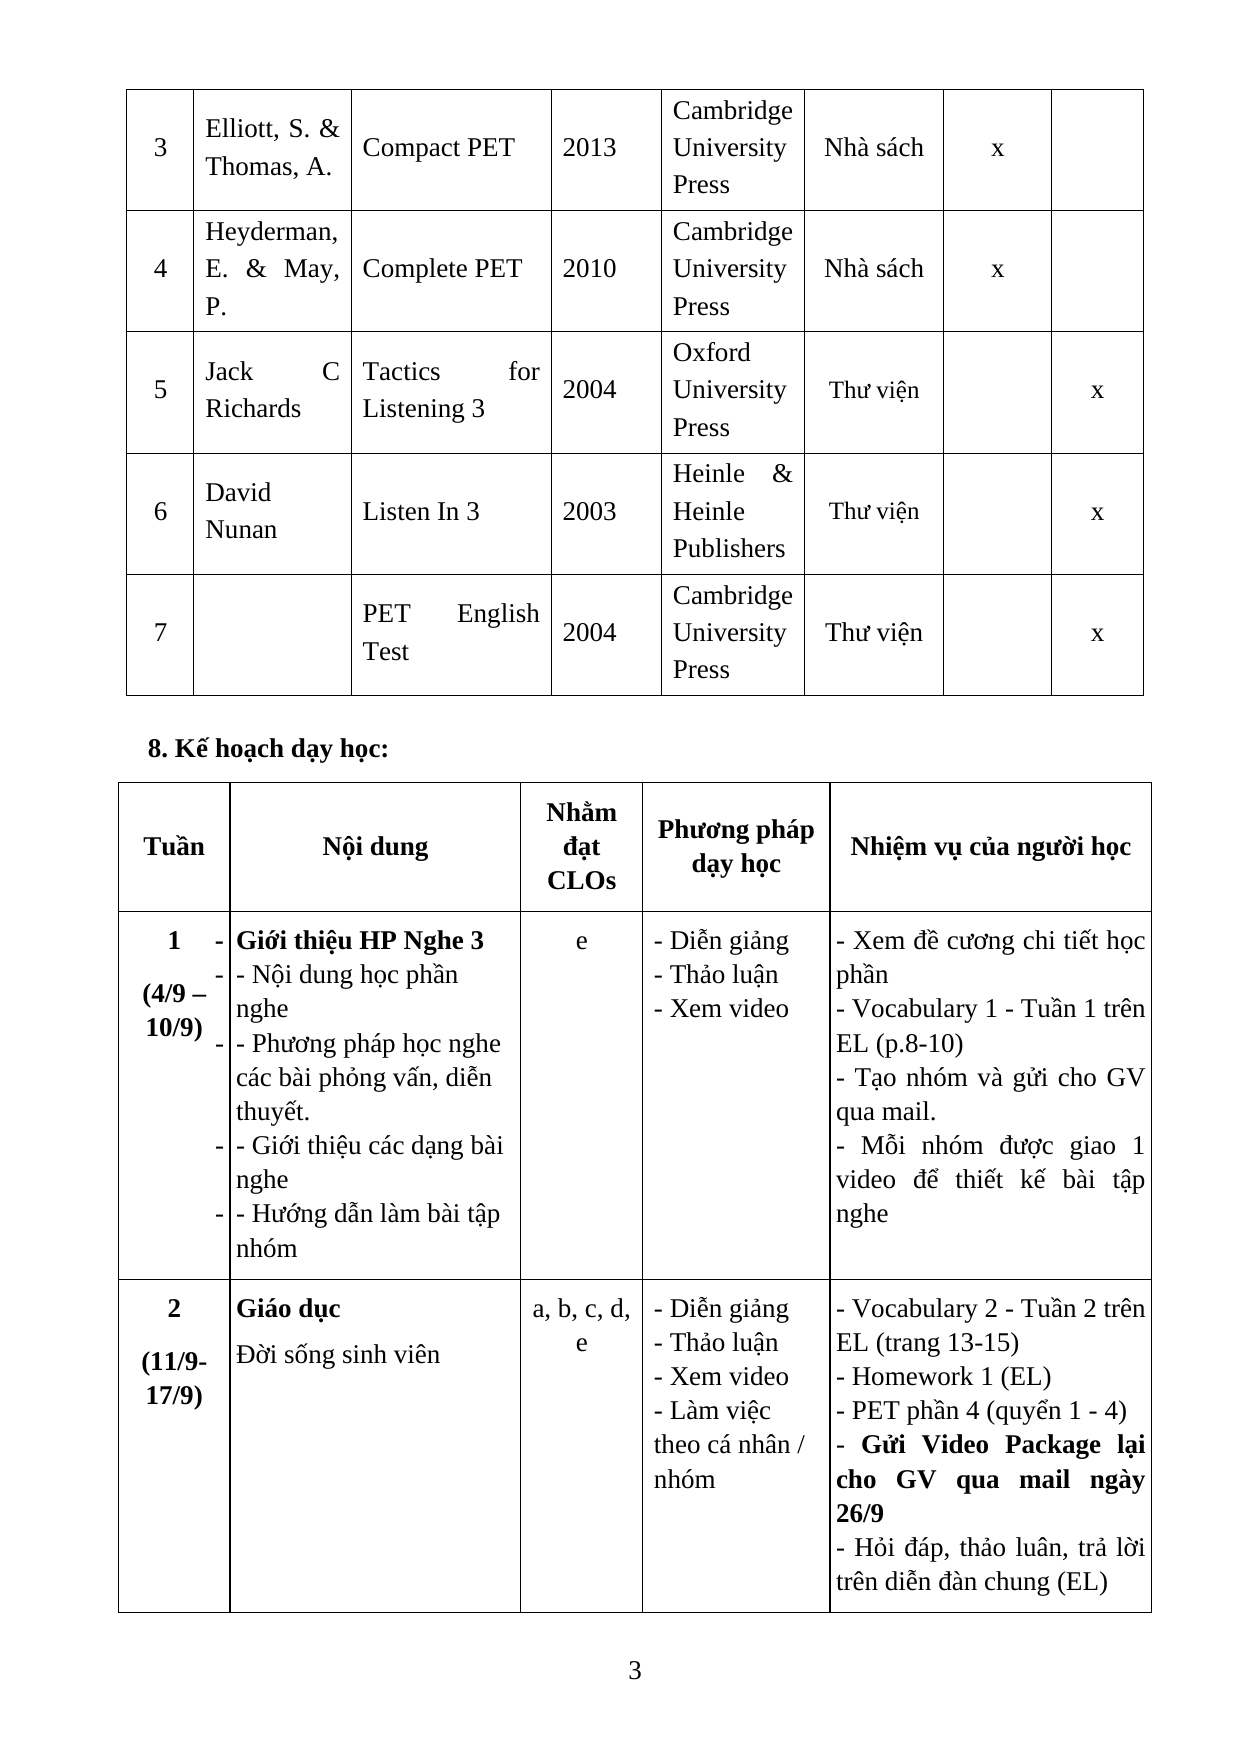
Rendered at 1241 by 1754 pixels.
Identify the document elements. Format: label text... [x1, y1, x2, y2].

table_cell x [1052, 332, 1143, 452]
table_cell 2003 [552, 454, 661, 574]
table_cell Cambridge University Press [662, 575, 804, 695]
table_cell Giới thiệu HP Nghe 3 - Nội dung học phần nghe - Phương pháp học nghe các bài phỏng vấn, diễn thuyết. - Giới thiệu các dạng bài nghe - Hướng dẫn làm bài tập nhóm [231, 912, 520, 1278]
table_cell x [1052, 454, 1143, 574]
table_cell Cambridge University Press [662, 211, 804, 331]
table_cell [1052, 211, 1143, 331]
table_cell 2 (11/9-17/9) [119, 1280, 229, 1612]
table_cell David Nunan [194, 454, 351, 574]
table_cell 6 [127, 454, 193, 574]
table_cell 2004 [552, 332, 661, 452]
table_cell [194, 575, 351, 695]
table_header Nhiệm vụ của người học [831, 783, 1151, 911]
table_cell [1052, 90, 1143, 210]
table_cell Nhà sách [805, 211, 943, 331]
table_cell 2004 [552, 575, 661, 695]
table_cell Giáo dục Đời sống sinh viên [231, 1280, 520, 1612]
table_cell x [944, 90, 1051, 210]
table_cell - Diễn giảng - Thảo luận - Xem video [643, 912, 829, 1278]
table_cell [944, 454, 1051, 574]
table_header Phương pháp dạy học [643, 783, 829, 911]
table_cell e [521, 912, 642, 1278]
table_cell 4 [127, 211, 193, 331]
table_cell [643, 1280, 829, 1612]
table_cell x [944, 211, 1051, 331]
table_cell Tactics for Listening 3 [352, 332, 551, 452]
table_cell 3 [127, 90, 193, 210]
table_cell Elliott, S. & Thomas, A. [194, 90, 351, 210]
table_cell Listen In 3 [352, 454, 551, 574]
table_cell [944, 575, 1051, 695]
table_cell Heinle & Heinle Publishers [662, 454, 804, 574]
table_cell Jack C Richards [194, 332, 351, 452]
table_cell Thư viện [805, 332, 943, 452]
table_cell Complete PET [352, 211, 551, 331]
table_cell 2013 [552, 90, 661, 210]
table_cell 5 [127, 332, 193, 452]
table_cell - Xem đề cương chi tiết học phần - Vocabulary 1 - Tuần 1 trên EL (p.8-10) - Tạo nhóm và gửi cho GV qua mail. - Mỗi nhóm được giao 1 video để thiết kế bài tập nghe [831, 912, 1151, 1278]
table_cell 7 [127, 575, 193, 695]
table_header Nhằm đạt CLOs [521, 783, 642, 911]
table_cell 2010 [552, 211, 661, 331]
table_cell - Vocabulary 2 - Tuần 2 trên EL (trang 13-15) - Homework 1 (EL) - PET phần 4 (quyển 1 - 4) - Gửi Video Package lại cho GV qua mail ngày 26/9 - Hỏi đáp, thảo luân, trả lời trên diễn đàn chung (EL) [831, 1280, 1151, 1612]
table_cell Compact PET [352, 90, 551, 210]
table_header Nội dung [231, 783, 520, 911]
table_cell PET English Test [352, 575, 551, 695]
table_cell Thư viện [805, 575, 943, 695]
text 8. Kế hoạch dạy học: [148, 732, 1122, 763]
table_cell x [1052, 575, 1143, 695]
table_cell Nhà sách [805, 90, 943, 210]
table_cell 1 (4/9 – 10/9) [119, 912, 229, 1278]
table_cell [944, 332, 1051, 452]
table_cell Thư viện [805, 454, 943, 574]
table_cell Cambridge University Press [662, 90, 804, 210]
table_cell Heyderman, E. & May, P. [194, 211, 351, 331]
table_cell a, b, c, d, e [521, 1280, 642, 1612]
table_header Tuần [119, 783, 229, 911]
table_cell Oxford University Press [662, 332, 804, 452]
